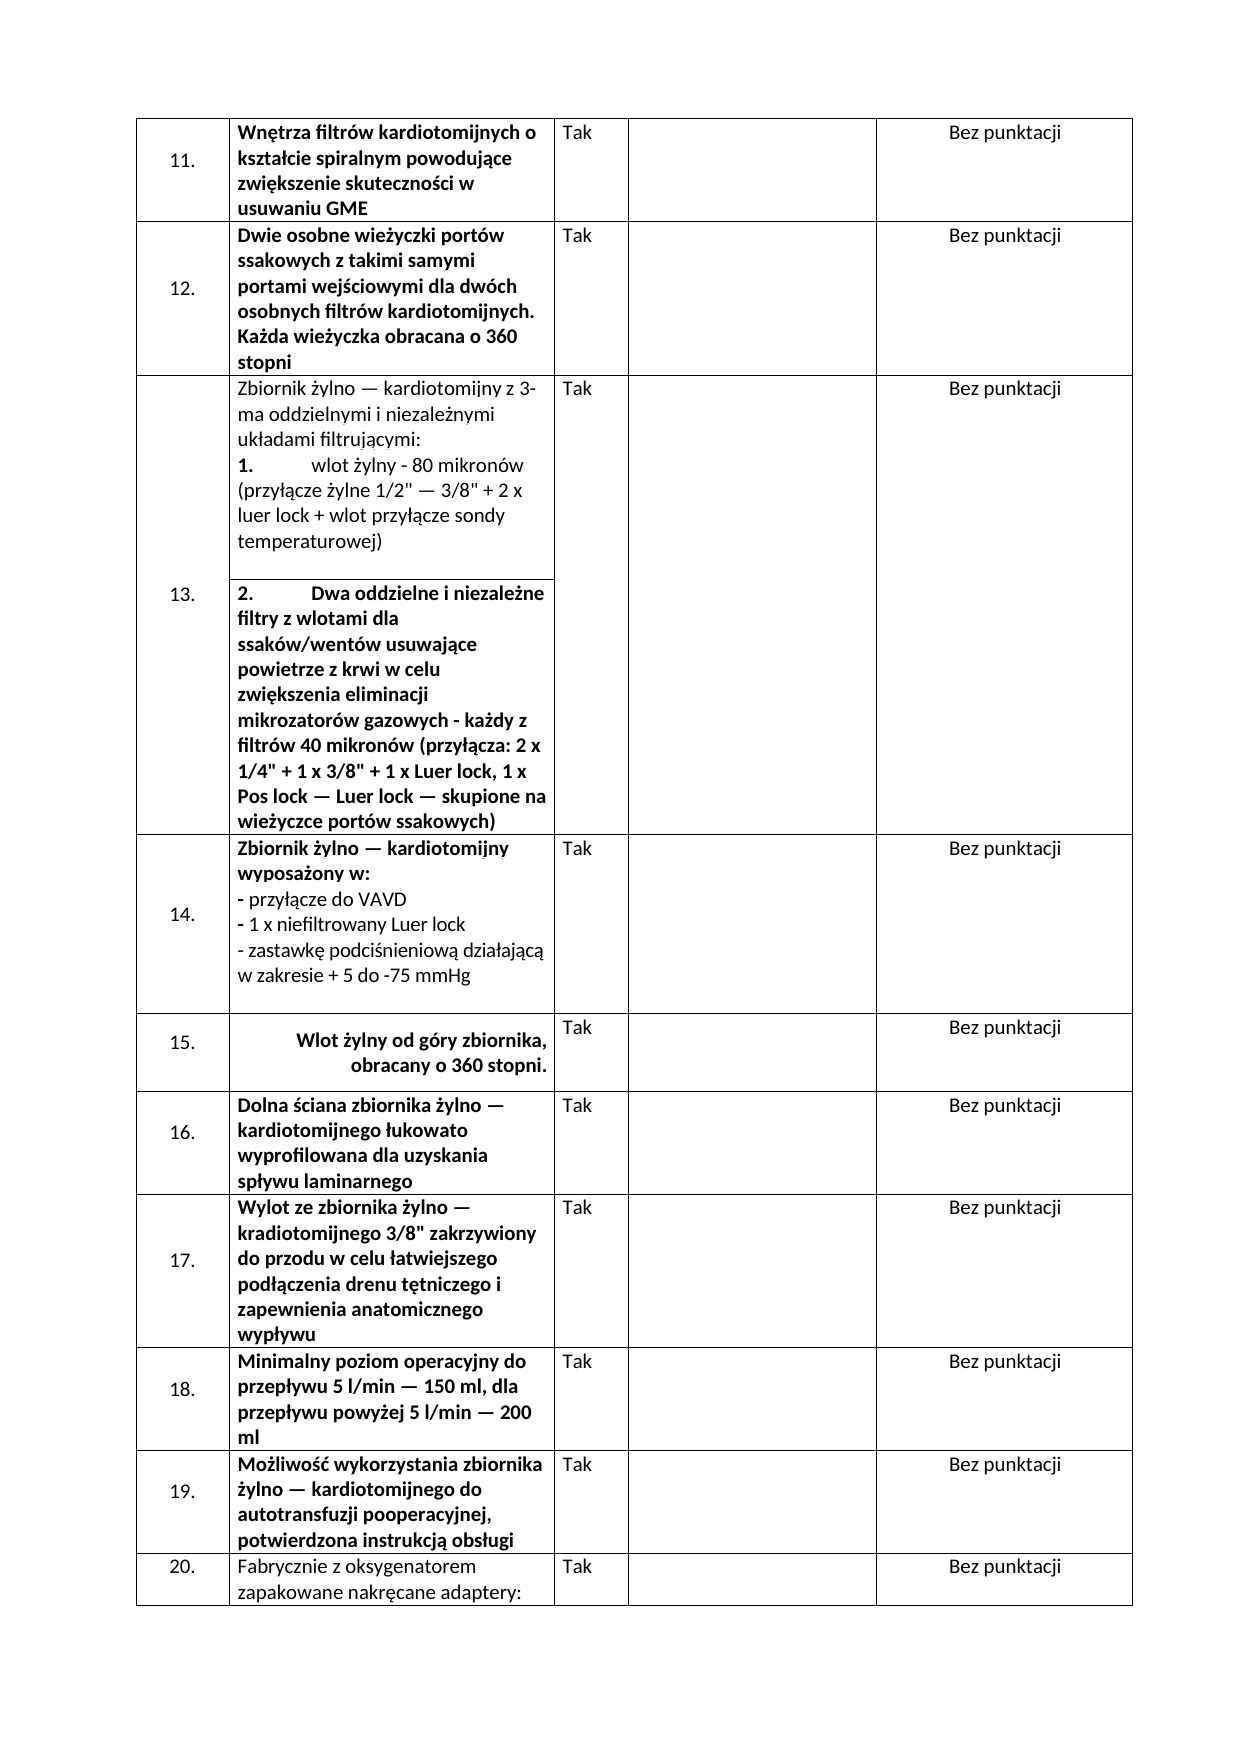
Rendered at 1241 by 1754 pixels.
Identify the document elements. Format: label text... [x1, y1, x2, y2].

table_cell Zbiornik żylno — kardiotomijny z 3-ma oddzielnymi i niezależnymi układami filtrującymi: 1. wlot żylny - 80 mikronów (przyłącze żylne 1/2" — 3/8" + 2 x luer lock + wlot przyłącze sondy temperaturowej) [230, 376, 554, 579]
table_cell Bez punktacji [877, 835, 1132, 1013]
table_cell Tak [555, 835, 628, 1013]
table_cell [137, 835, 229, 1013]
table_cell Dolna ściana zbiornika żylno — kardiotomijnego łukowato wyprofilowana dla uzyskania spływu laminarnego [413, 1092, 554, 1193]
table_cell [137, 222, 229, 374]
table_cell Tak [555, 222, 628, 374]
table_cell Wlot żylny od góry zbiornika, obracany o 360 stopni. [230, 1014, 554, 1091]
table_cell [629, 835, 876, 1013]
table_cell Bez punktacji [877, 1014, 1132, 1091]
table_cell [629, 1451, 876, 1552]
table_cell Tak [555, 1348, 628, 1450]
table_cell Tak [555, 1195, 628, 1347]
table_cell Tak [555, 1014, 628, 1091]
table_cell Bez punktacji [877, 1348, 1132, 1450]
table_cell [629, 1348, 876, 1450]
table_cell Bez punktacji [877, 1451, 1132, 1552]
table_cell Bez punktacji [877, 1195, 1132, 1347]
table_cell [629, 1014, 876, 1091]
table_cell Bez punktacji [877, 119, 1132, 221]
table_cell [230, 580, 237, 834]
table_cell [629, 1554, 876, 1605]
table_cell [629, 222, 876, 374]
table_cell Bez punktacji [877, 1092, 1132, 1193]
table_cell Wnętrza filtrów kardiotomijnych o kształcie spiralnym powodujące zwiększenie skuteczności w usuwaniu GME [368, 119, 554, 221]
table_cell [137, 119, 229, 221]
table_cell [629, 1092, 876, 1193]
table_cell [137, 1554, 229, 1605]
table_cell [629, 119, 876, 221]
table_cell [137, 1451, 229, 1552]
table_cell Wylot ze zbiornika żylno — kradiotomijnego 3/8" zakrzywiony do przodu w celu łatwiejszego podłączenia drenu tętniczego i zapewnienia anatomicznego wypływu [316, 1195, 554, 1347]
table_cell Tak [555, 376, 628, 834]
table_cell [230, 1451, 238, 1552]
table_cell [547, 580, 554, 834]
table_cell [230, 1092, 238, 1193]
table_cell [629, 1195, 876, 1347]
table_cell Tak [555, 119, 628, 221]
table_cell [230, 1554, 554, 1605]
table_cell [629, 376, 876, 834]
table_cell [137, 1092, 229, 1193]
table_cell [137, 376, 229, 834]
table_cell Bez punktacji [877, 1554, 1132, 1605]
table_cell [137, 1348, 229, 1450]
table_cell Tak [555, 1554, 628, 1605]
table_cell Zbiornik żylno — kardiotomijny wyposażony w: - przyłącze do VAVD - 1 x niefiltrowany Luer lock - zastawkę podciśnieniową działającą w zakresie + 5 do -75 mmHg [230, 835, 554, 1013]
table_cell [137, 1014, 229, 1091]
table_cell [137, 1195, 229, 1347]
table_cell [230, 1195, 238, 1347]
table_cell Tak [555, 1092, 628, 1193]
table_cell Bez punktacji [877, 376, 1132, 834]
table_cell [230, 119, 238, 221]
table_cell Dwie osobne wieżyczki portów ssakowych z takimi samymi portami wejściowymi dla dwóch osobnych filtrów kardiotomijnych. Każda wieżyczka obracana o 360 stopni [230, 222, 554, 374]
table_cell Tak [555, 1451, 628, 1552]
table_cell Bez punktacji [877, 222, 1132, 374]
table_cell Minimalny poziom operacyjny do przepływu 5 l/min — 150 ml, dla przepływu powyżej 5 l/min — 200 ml [230, 1348, 554, 1450]
